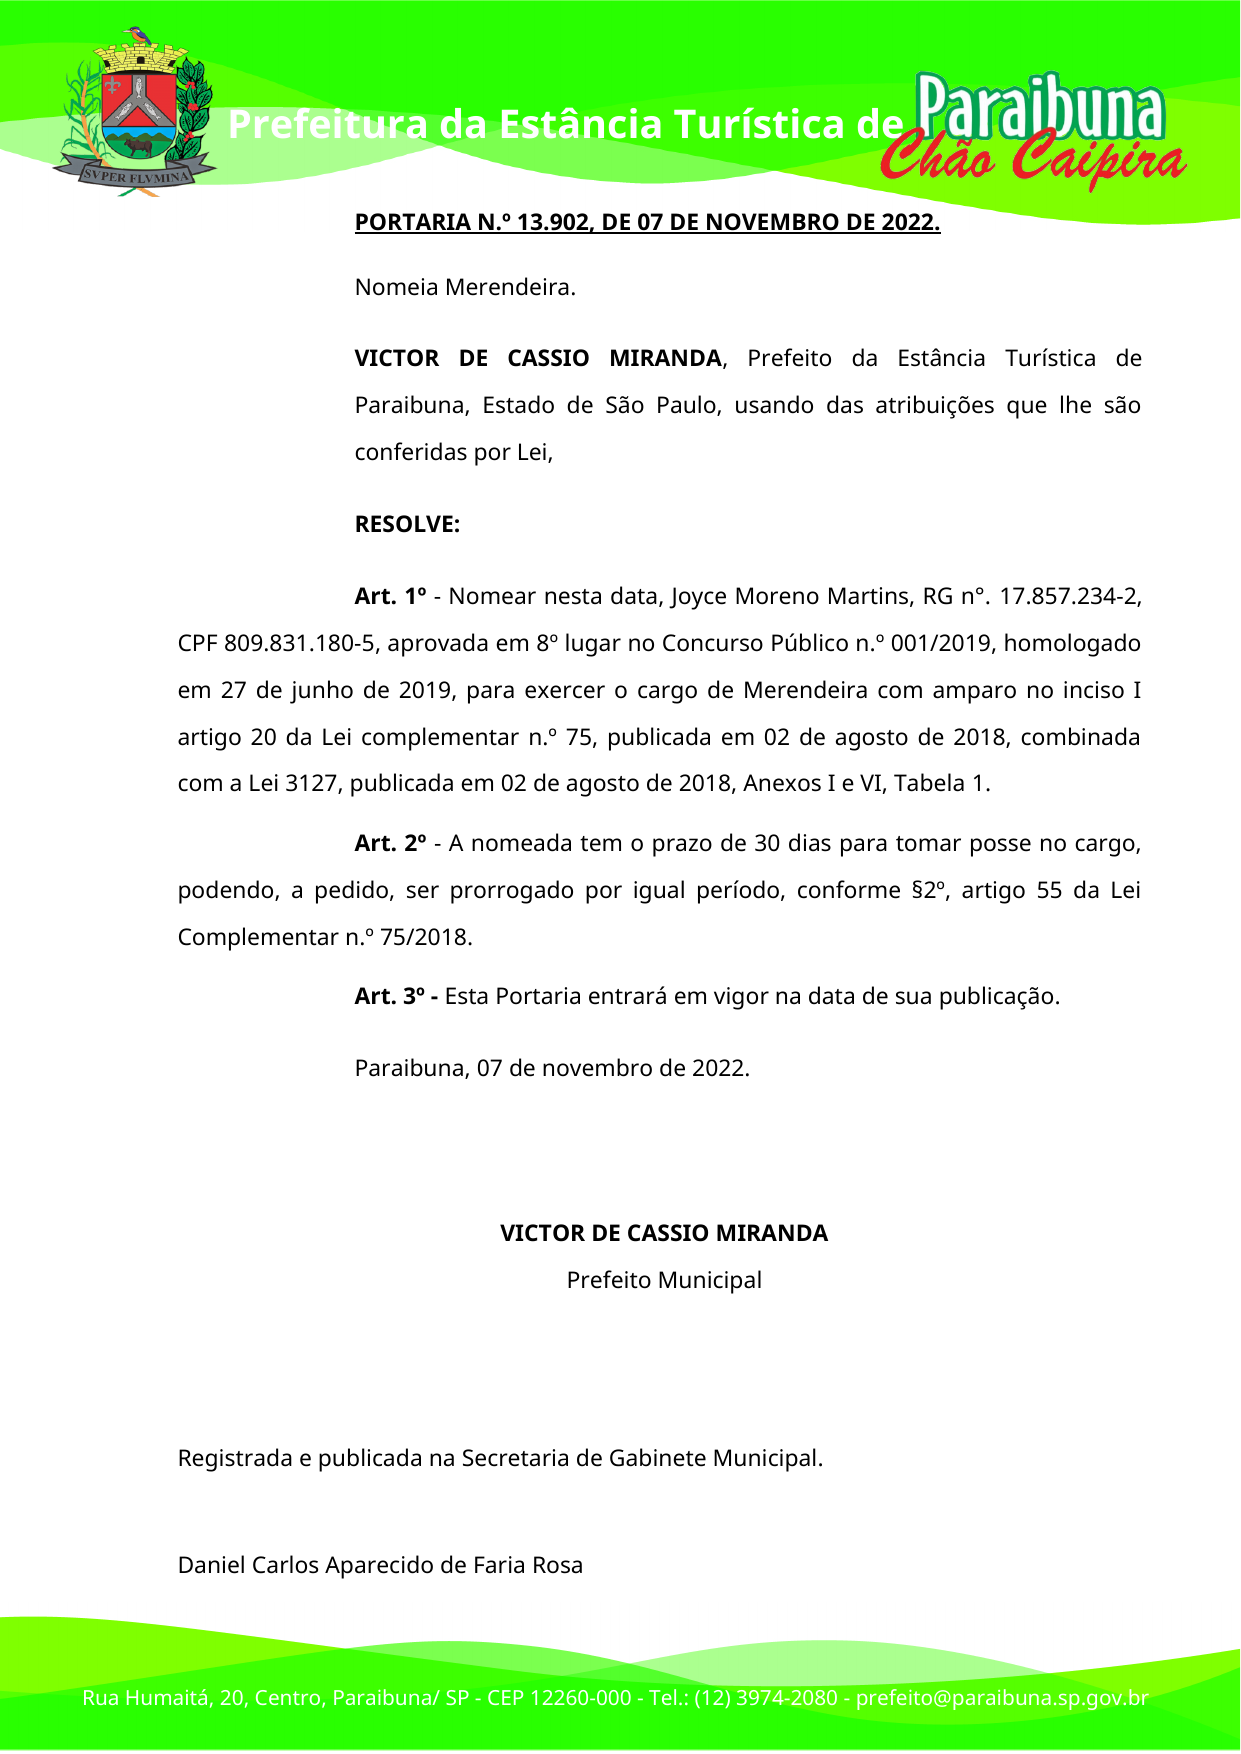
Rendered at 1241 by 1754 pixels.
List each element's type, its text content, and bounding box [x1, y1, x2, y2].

text Paraibuna, 07 de novembro de 2022. [236, 1052, 1152, 1083]
text Registrada e publicada na Secretaria de Gabinete Municipal. [177, 1442, 1152, 1473]
text Art. 3º - Esta Portaria entrará em vigor na data de sua publicação. [177, 980, 1152, 1011]
text VICTOR DE CASSIO MIRANDA [177, 1217, 1152, 1248]
text Art. 1º - Nomear nesta data, Joyce Moreno Martins, RG n°. 17.857.234-2, CPF 809.831.180-5, aprovada em 8º lugar no Concurso Público n.º 001/2019, homologado em 27 de junho de 2019, para exercer o cargo de Merendeira com amparo no inciso I artigo 20 da Lei complementar n.º 75, publicada em 02 de agosto de 2018, combinada com a Lei 3127, publicada em 02 de agosto de 2018, Anexos I e VI, Tabela 1. [177, 580, 1143, 798]
picture [0, 0, 1241, 232]
text Prefeito Municipal [177, 1264, 1152, 1295]
text Nomeia Merendeira. [354, 270, 1143, 302]
picture [0, 1602, 1241, 1751]
text VICTOR DE CASSIO MIRANDA, Prefeito da Estância Turística de Paraibuna, Estado de São Paulo, usando das atribuições que lhe são conferidas por Lei, [354, 342, 1143, 467]
text Daniel Carlos Aparecido de Faria Rosa [177, 1548, 1152, 1580]
text RESOLVE: [354, 508, 1152, 539]
text Art. 2º - A nomeada tem o prazo de 30 dias para tomar posse no cargo, podendo, a pedido, ser prorrogado por igual período, conforme §2º, artigo 55 da Lei Complementar n.º 75/2018. [177, 827, 1143, 952]
